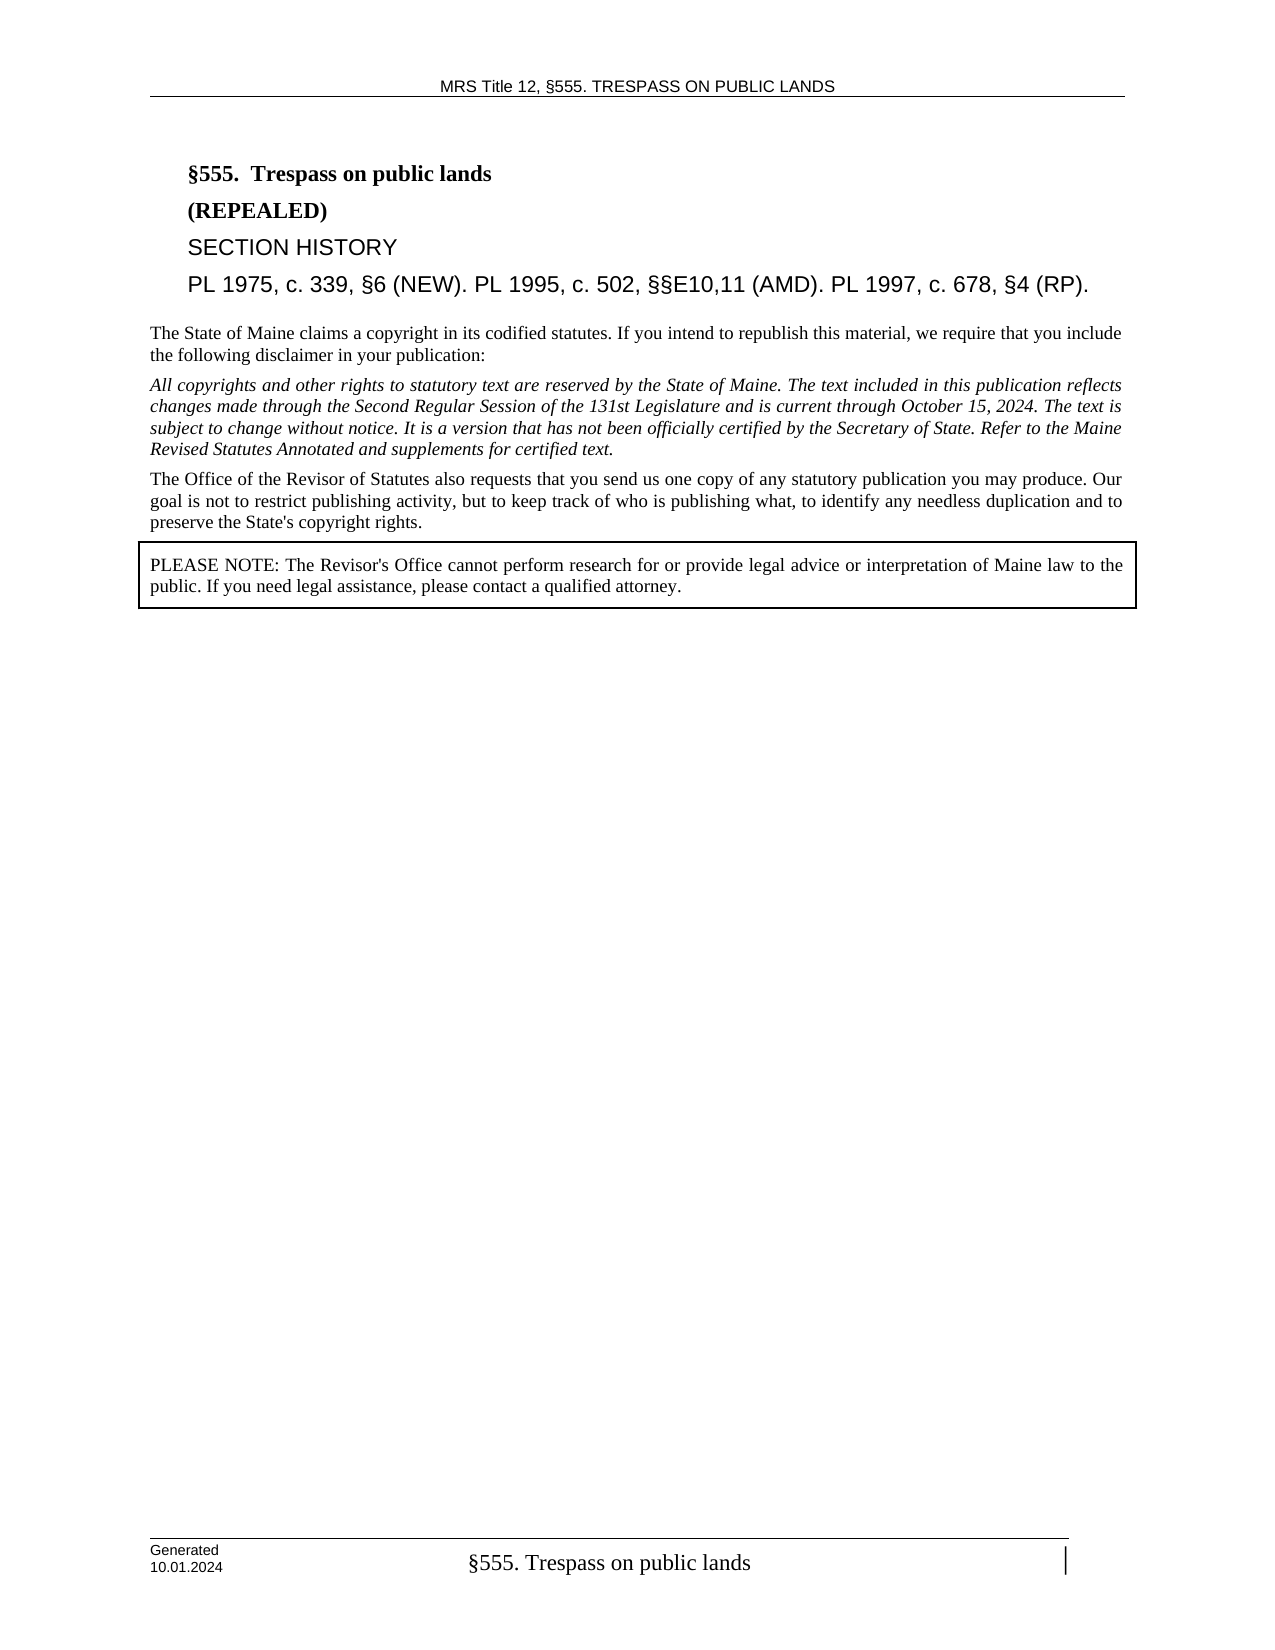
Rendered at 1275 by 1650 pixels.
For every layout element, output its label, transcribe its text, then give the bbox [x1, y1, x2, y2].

text SECTION HISTORY [187, 234, 1125, 260]
text (REPEALED) [187, 197, 1125, 223]
text The Office of the Revisor of Statutes also requests that you send us one copy of any statutory publication you may produce. Our goal is not to restrict publishing activity, but to keep track of who is publishing what, to identify any needless duplication and to preserve the State's copyright rights. [150, 468, 1125, 533]
text All copyrights and other rights to statutory text are reserved by the State of Maine. The text included in this publication reflects changes made through the Second Regular Session of the 131st Legislature and is current through October 15, 2024 . The text is subject to change without notice. It is a version that has not been officially certified by the Secretary of State. Refer to the Maine Revised Statutes Annotated and supplements for certified text. [150, 373, 1125, 460]
text PL 1975, c. 339, §6 (NEW). PL 1995, c. 502, §§E10,11 (AMD). PL 1997, c. 678, §4 (RP). [187, 271, 1125, 297]
text PLEASE NOTE: The Revisor's Office cannot perform research for or provide legal advice or interpretation of Maine law to the public. If you need legal assistance, please contact a qualified attorney. [140, 543, 1135, 607]
text §555. Trespass on public lands [187, 160, 1125, 187]
text The State of Maine claims a copyright in its codified statutes. If you intend to republish this material, we require that you include the following disclaimer in your publication: [150, 322, 1125, 365]
